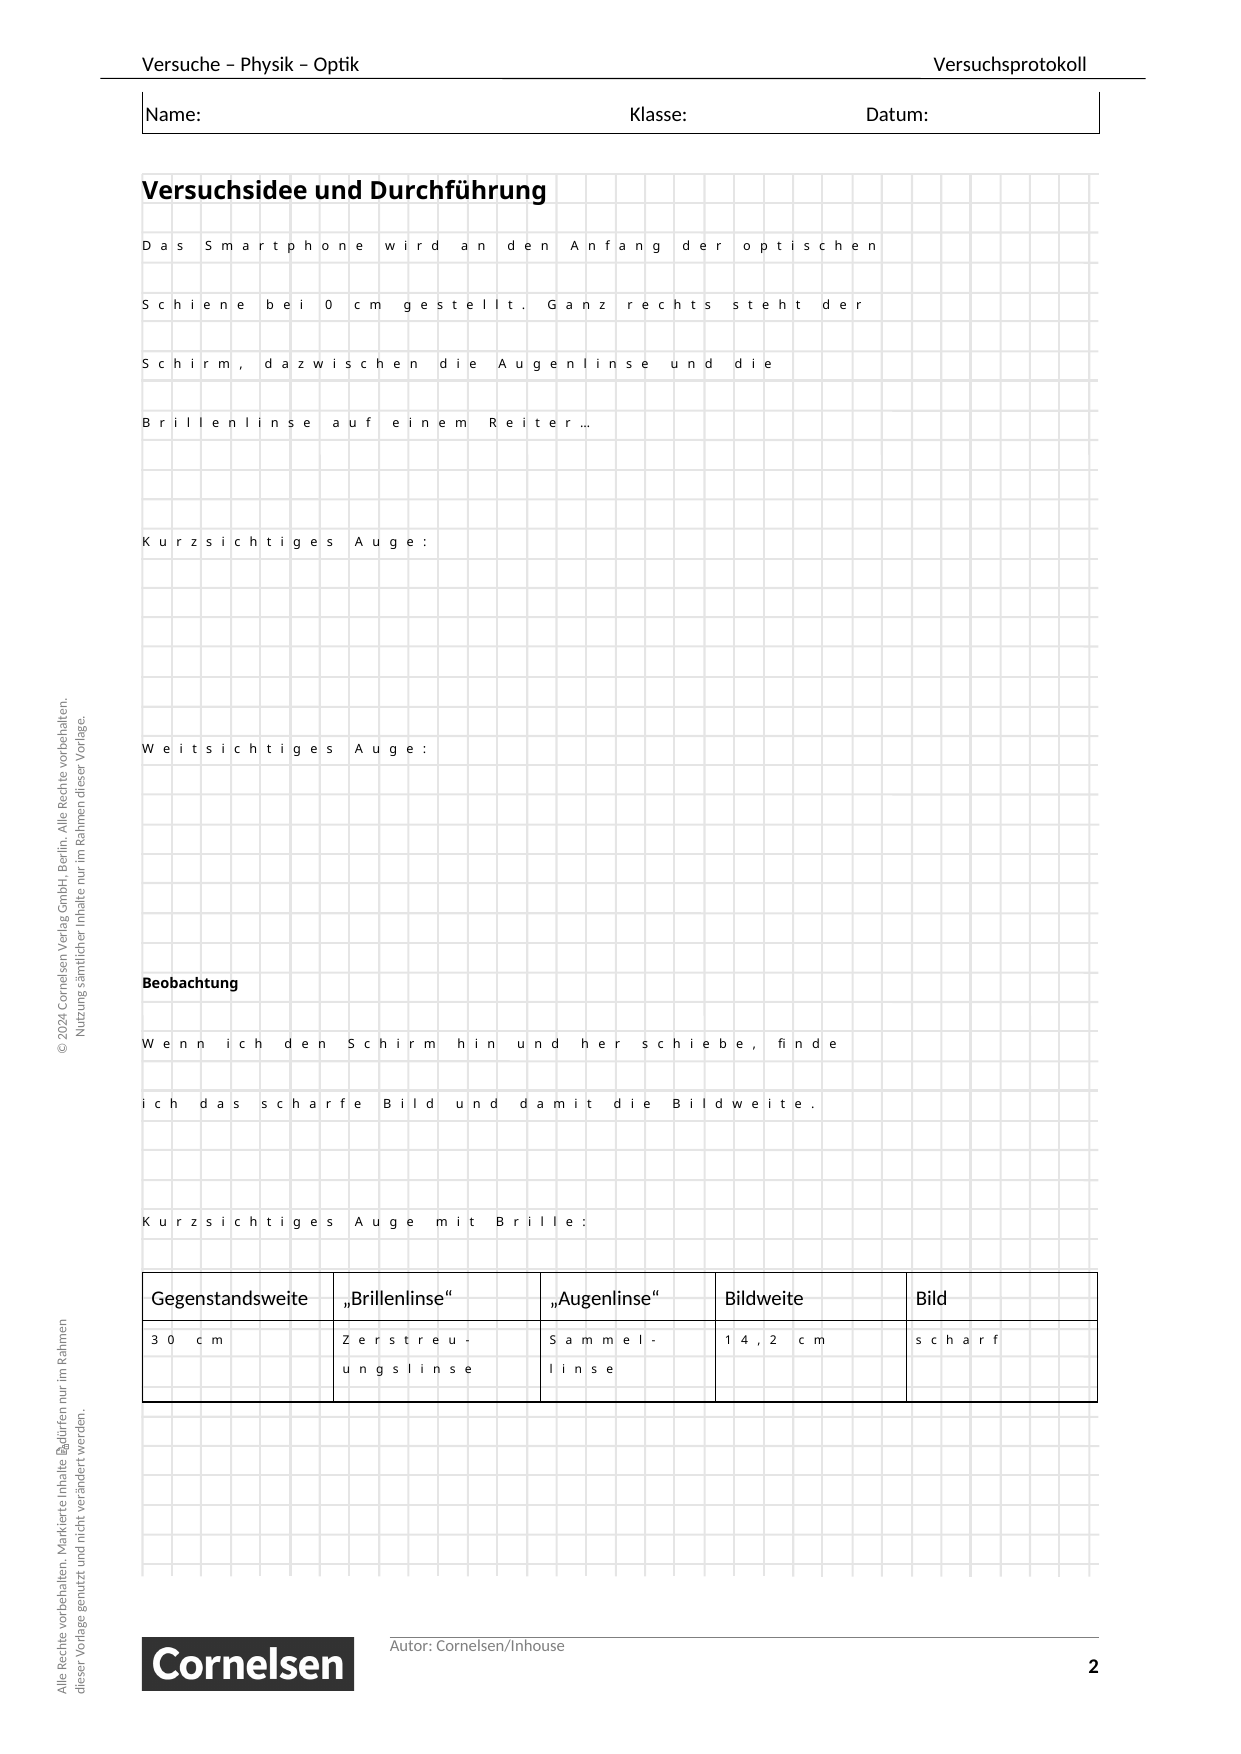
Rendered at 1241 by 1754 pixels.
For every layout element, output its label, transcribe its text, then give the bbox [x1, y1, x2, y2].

picture [141, 1637, 355, 1691]
text Das Smartphone wird an den Anfang der optischen [142, 236, 1098, 266]
text Weitsichtiges Auge: [142, 739, 1098, 769]
text Kurzsichtiges Auge: [142, 532, 1098, 562]
table_cell scharf [907, 1321, 1097, 1401]
text Brillenlinse auf einem Reiter… [142, 414, 1098, 443]
table_cell Sammel-linse [541, 1321, 715, 1401]
table_header „Augenlinse“ [541, 1273, 715, 1320]
table_cell 30 cm [143, 1321, 333, 1401]
text ich das scharfe Bild und damit die Bildweite. [142, 1094, 1098, 1124]
table_header Bild [907, 1273, 1097, 1320]
subtitle Beobachtung [142, 976, 1098, 1006]
picture [55, 1444, 69, 1457]
table_cell 14,2 cm [716, 1321, 906, 1401]
table_header Gegenstandsweite [143, 1273, 333, 1320]
subtitle Versuchsidee und Durchführung [142, 177, 1098, 207]
text Kurzsichtiges Auge mit Brille: [142, 1213, 1098, 1272]
table_header Bildweite [716, 1273, 906, 1320]
table_header „Brillenlinse“ [334, 1273, 540, 1320]
text Schirm, dazwischen die Augenlinse und die [142, 355, 1098, 384]
text Wenn ich den Schirm hin und her schiebe, finde [142, 1035, 1098, 1065]
text Schiene bei 0 cm gestellt. Ganz rechts steht der [142, 296, 1098, 325]
table_cell Zerstreu-ungslinse [334, 1321, 540, 1401]
